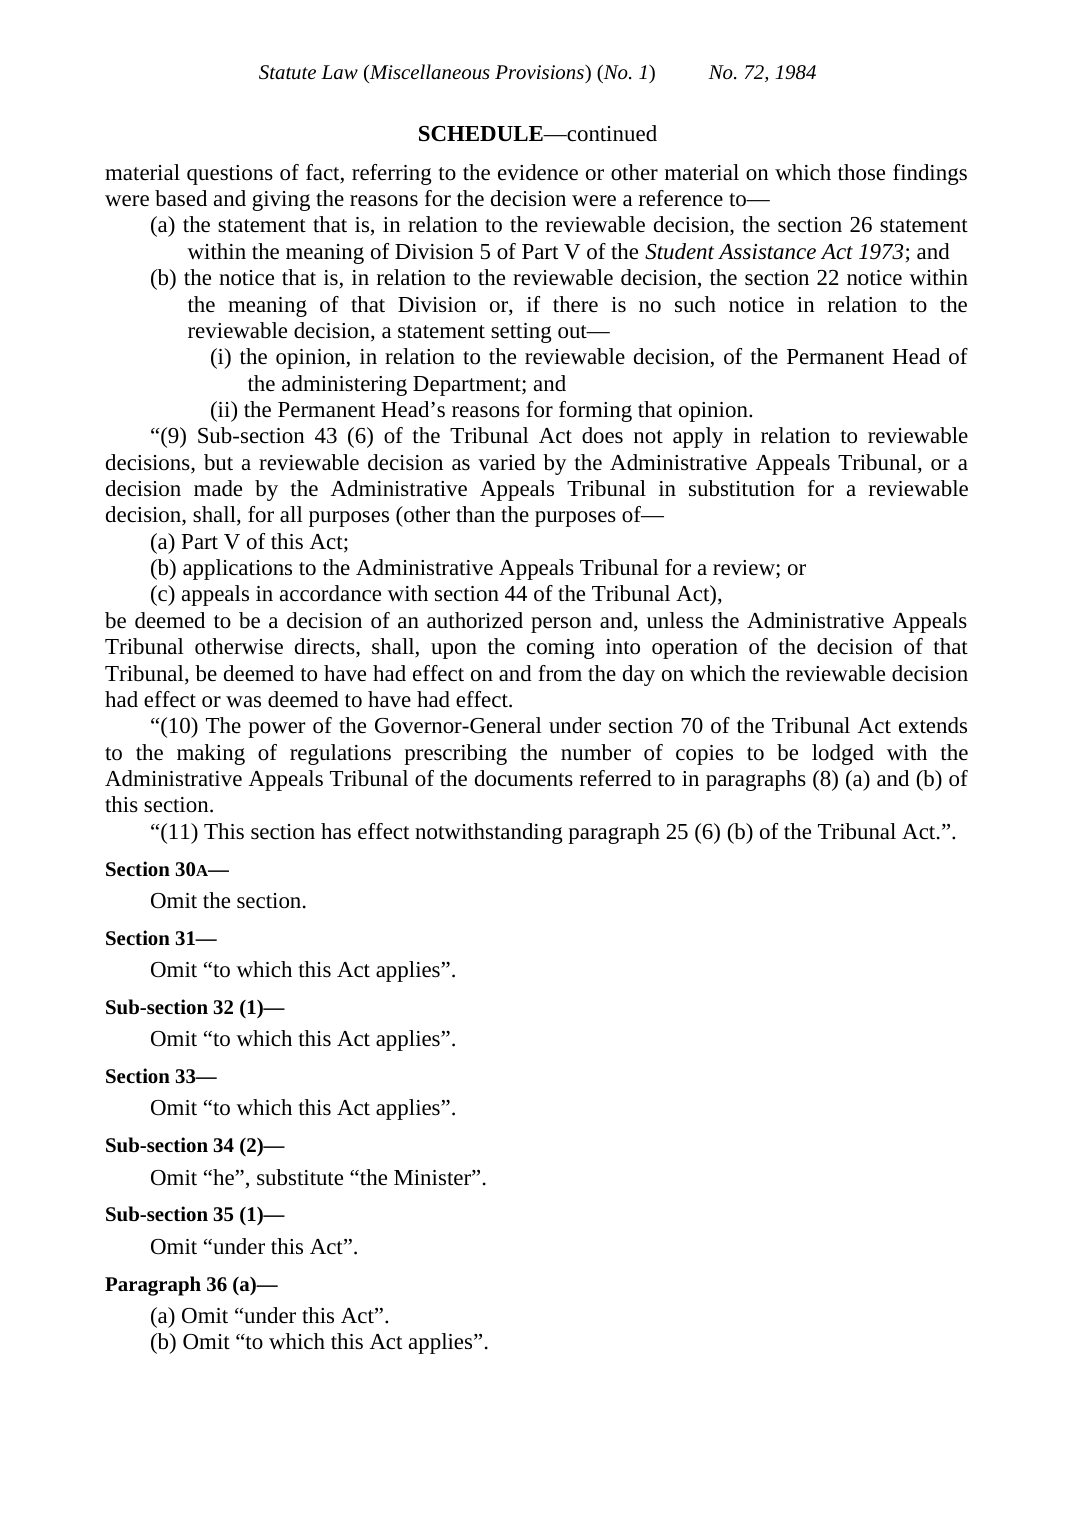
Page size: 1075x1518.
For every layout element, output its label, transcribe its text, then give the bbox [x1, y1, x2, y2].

text Omit “to which this Act applies”. [105, 1025, 970, 1052]
text Omit the section. [105, 887, 970, 913]
text (b) the notice that is, in relation to the reviewable decision, the section 22 notice within the meaning of that Division or, if there is no such notice in relation to the reviewable decision, a statement setting out— [150, 264, 970, 343]
text Omit “to which this Act applies”. [105, 1094, 970, 1121]
text Sub-section 32 (1)— [105, 995, 970, 1019]
text (b) Omit “to which this Act applies”. [150, 1328, 970, 1354]
text (b) applications to the Administrative Appeals Tribunal for a review; or [150, 554, 970, 581]
text Paragraph 36 (a)— [105, 1272, 970, 1296]
text (ii) the Permanent Head’s reasons for forming that opinion. [210, 396, 970, 422]
text (c) appeals in accordance with section 44 of the Tribunal Act), [150, 581, 970, 607]
text Section 31— [105, 926, 970, 950]
text “(9) Sub-section 43 (6) of the Tribunal Act does not apply in relation to reviewable decisions, but a reviewable decision as varied by the Administrative Appeals Tribunal, or a decision made by the Administrative Appeals Tribunal in substitution for a reviewable decision, shall, for all purposes (other than the purposes of— [105, 422, 970, 528]
text Omit “to which this Act applies”. [105, 956, 970, 982]
text Sub-section 35 (1)— [105, 1202, 970, 1226]
text be deemed to be a decision of an authorized person and, unless the Administrative Appeals Tribunal otherwise directs, shall, upon the coming into operation of the decision of that Tribunal, be deemed to have had effect on and from the day on which the reviewable decision had effect or was deemed to have had effect. [105, 607, 970, 712]
text Omit “under this Act”. [105, 1233, 970, 1259]
text (a) the statement that is, in relation to the reviewable decision, the section 26 statement within the meaning of Division 5 of Part V of the Student Assistance Act 1973; and [150, 212, 970, 264]
text (a) Part V of this Act; [150, 528, 970, 554]
text Omit “he”, substitute “the Minister”. [105, 1163, 970, 1190]
text SCHEDULE—continued [105, 120, 970, 146]
text (a) Omit “under this Act”. [150, 1302, 970, 1328]
text material questions of fact, referring to the evidence or other material on which those findings were based and giving the reasons for the decision were a reference to— [105, 159, 970, 212]
text (i) the opinion, in relation to the reviewable decision, of the Permanent Head of the administering Department; and [210, 343, 970, 396]
text Section 30a— [105, 857, 970, 881]
text “(10) The power of the Governor-General under section 70 of the Tribunal Act extends to the making of regulations prescribing the number of copies to be lodged with the Administrative Appeals Tribunal of the documents referred to in paragraphs (8) (a) and (b) of this section. [105, 712, 970, 818]
text “(11) This section has effect notwithstanding paragraph 25 (6) (b) of the Tribunal Act.”. [105, 818, 970, 844]
text Section 33— [105, 1064, 970, 1088]
text Sub-section 34 (2)— [105, 1133, 970, 1157]
